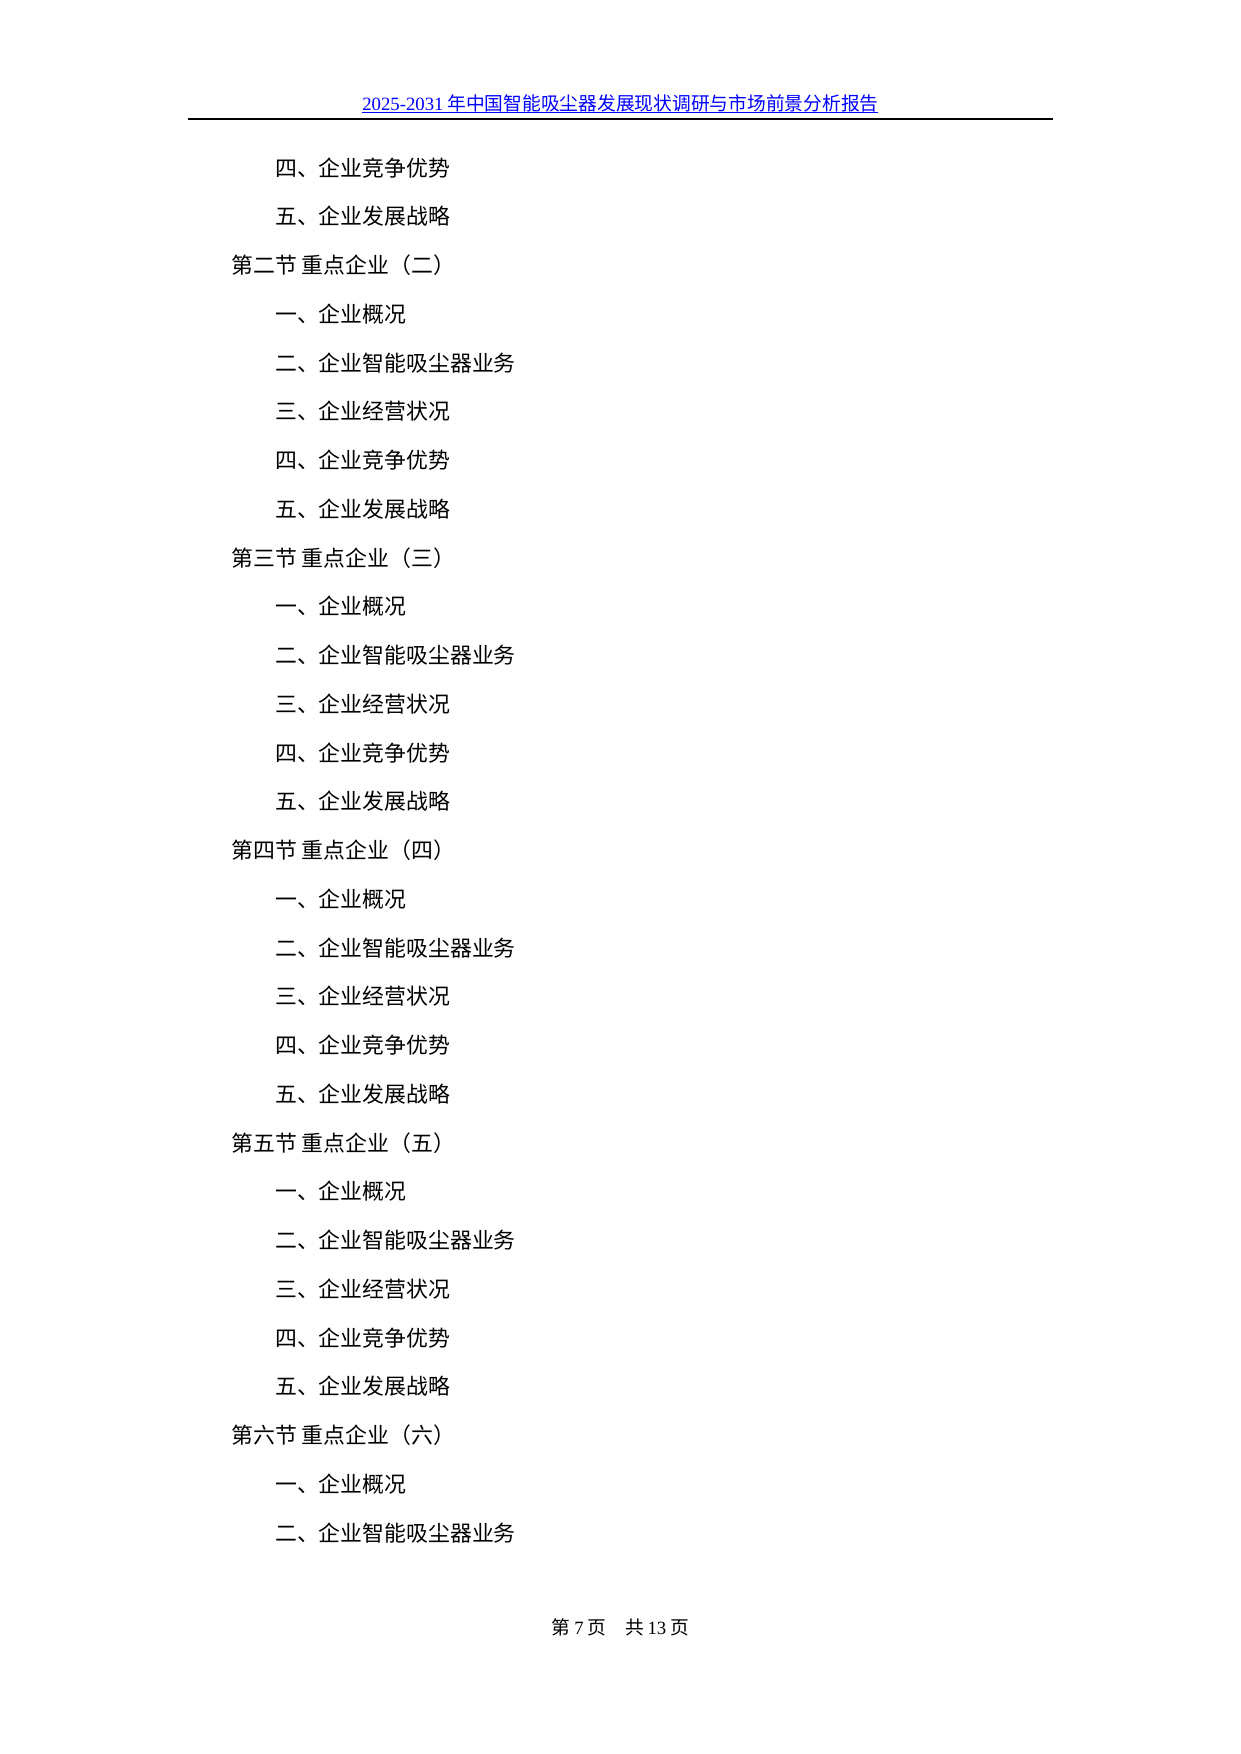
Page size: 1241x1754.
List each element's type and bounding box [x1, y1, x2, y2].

text [187, 150, 1053, 1548]
